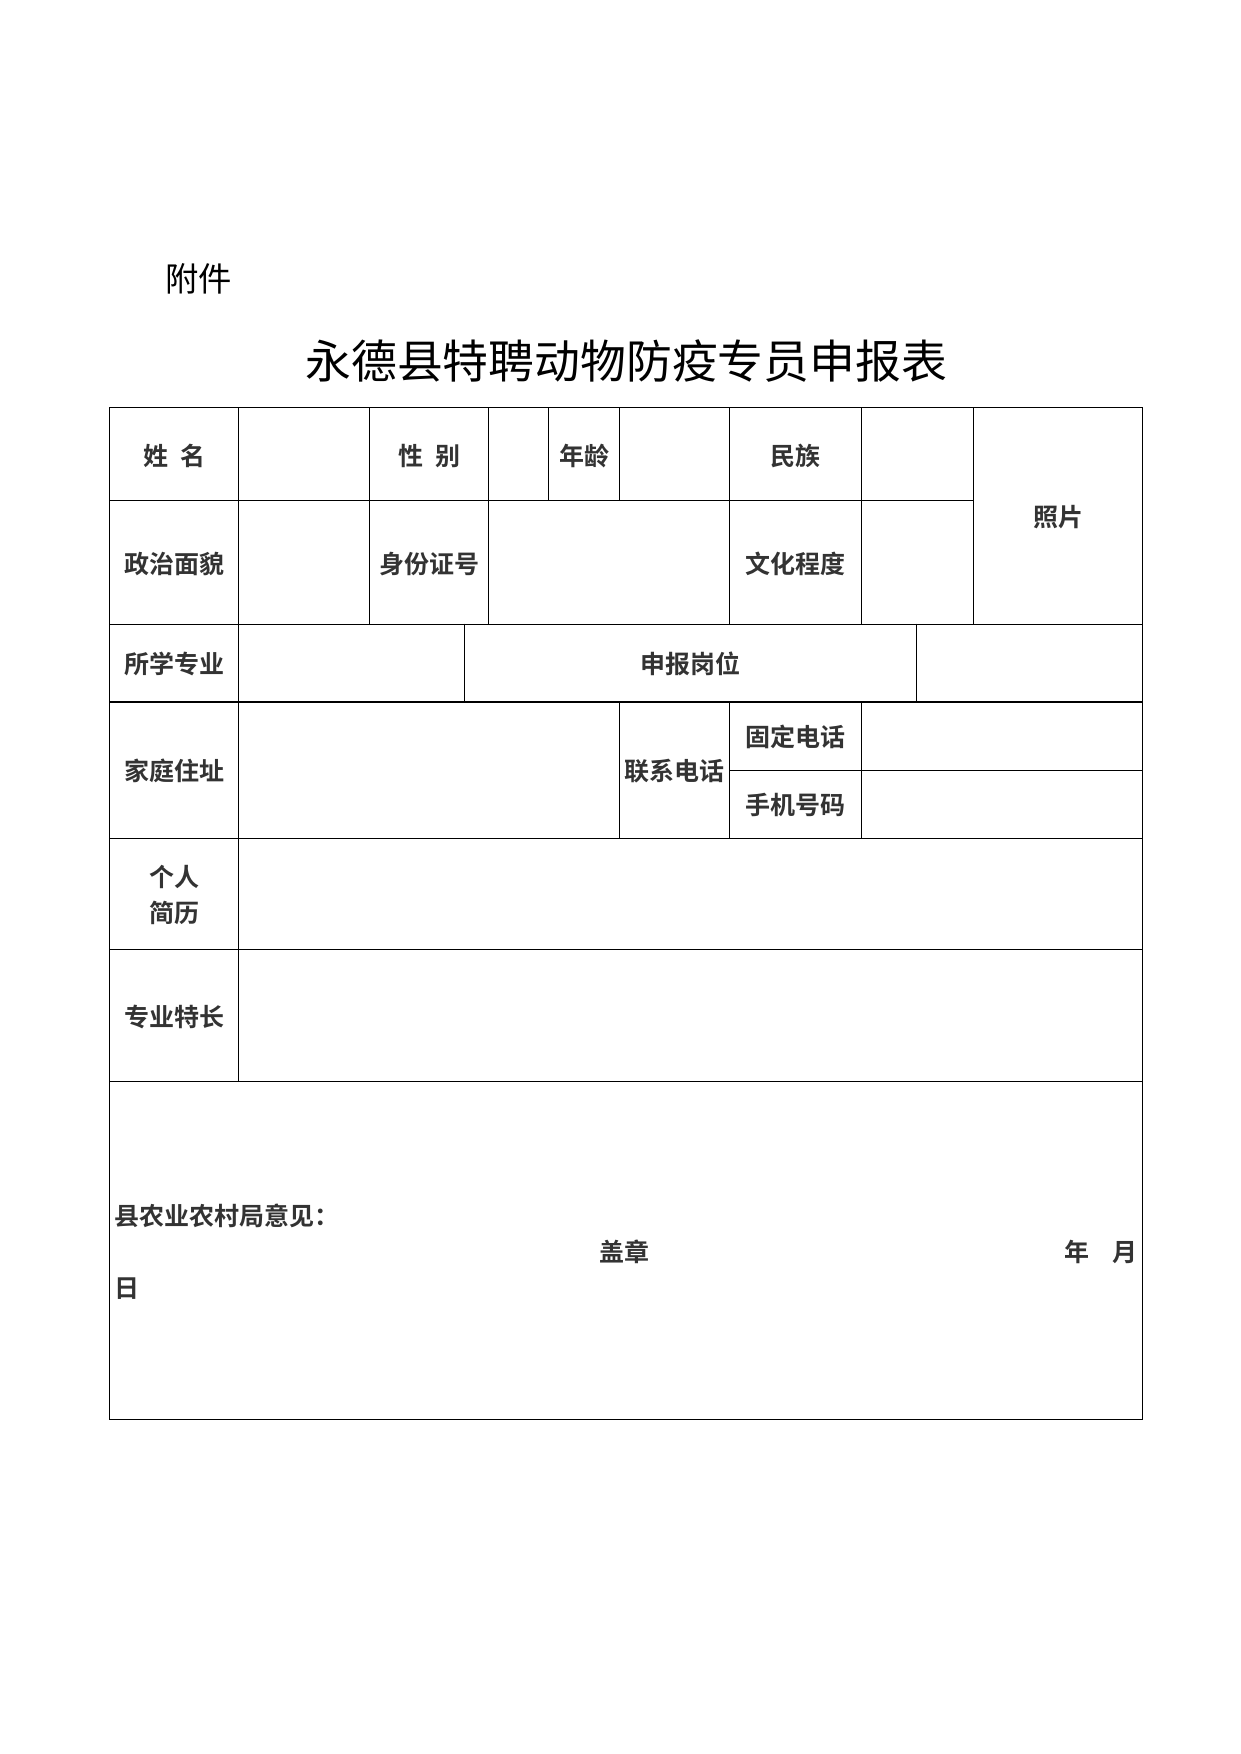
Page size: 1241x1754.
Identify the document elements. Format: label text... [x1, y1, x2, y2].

table_header [489, 408, 548, 500]
table_cell [239, 501, 369, 623]
table_cell 家庭住址 [110, 703, 238, 837]
table_cell [862, 501, 973, 623]
table_header 照片 [974, 408, 1142, 623]
table_cell [917, 625, 1142, 701]
text 附件 [165, 245, 1087, 310]
table_cell 文化程度 [730, 501, 861, 623]
table_cell 联系电话 [620, 703, 729, 837]
table_cell [489, 501, 729, 623]
table_header 性 别 [370, 408, 488, 500]
table_header [862, 408, 973, 500]
table_cell 个人 简历 [110, 839, 238, 948]
table_cell [239, 950, 1142, 1081]
table_header 年龄 [549, 408, 619, 500]
table_cell [239, 703, 619, 837]
table_cell 固定电话 [730, 703, 861, 769]
table_cell 政治面貌 [110, 501, 238, 623]
table_header 民族 [730, 408, 861, 500]
text 永德县特聘动物防疫专员申报表 [165, 310, 1087, 407]
table_header 姓 名 [110, 408, 238, 500]
table_cell 所学专业 [110, 625, 238, 701]
table_cell [862, 703, 1142, 769]
table_cell [862, 771, 1142, 837]
table_cell 身份证号 [370, 501, 488, 623]
table_cell [239, 625, 464, 701]
table_cell 县农业农村局意见： 盖章 年 月 日 [110, 1082, 1142, 1419]
table_header [620, 408, 729, 500]
table_cell 手机号码 [730, 771, 861, 837]
table_cell 专业特长 [110, 950, 238, 1081]
table_header [239, 408, 369, 500]
table_cell [239, 839, 1142, 948]
table_cell 申报岗位 [465, 625, 916, 701]
